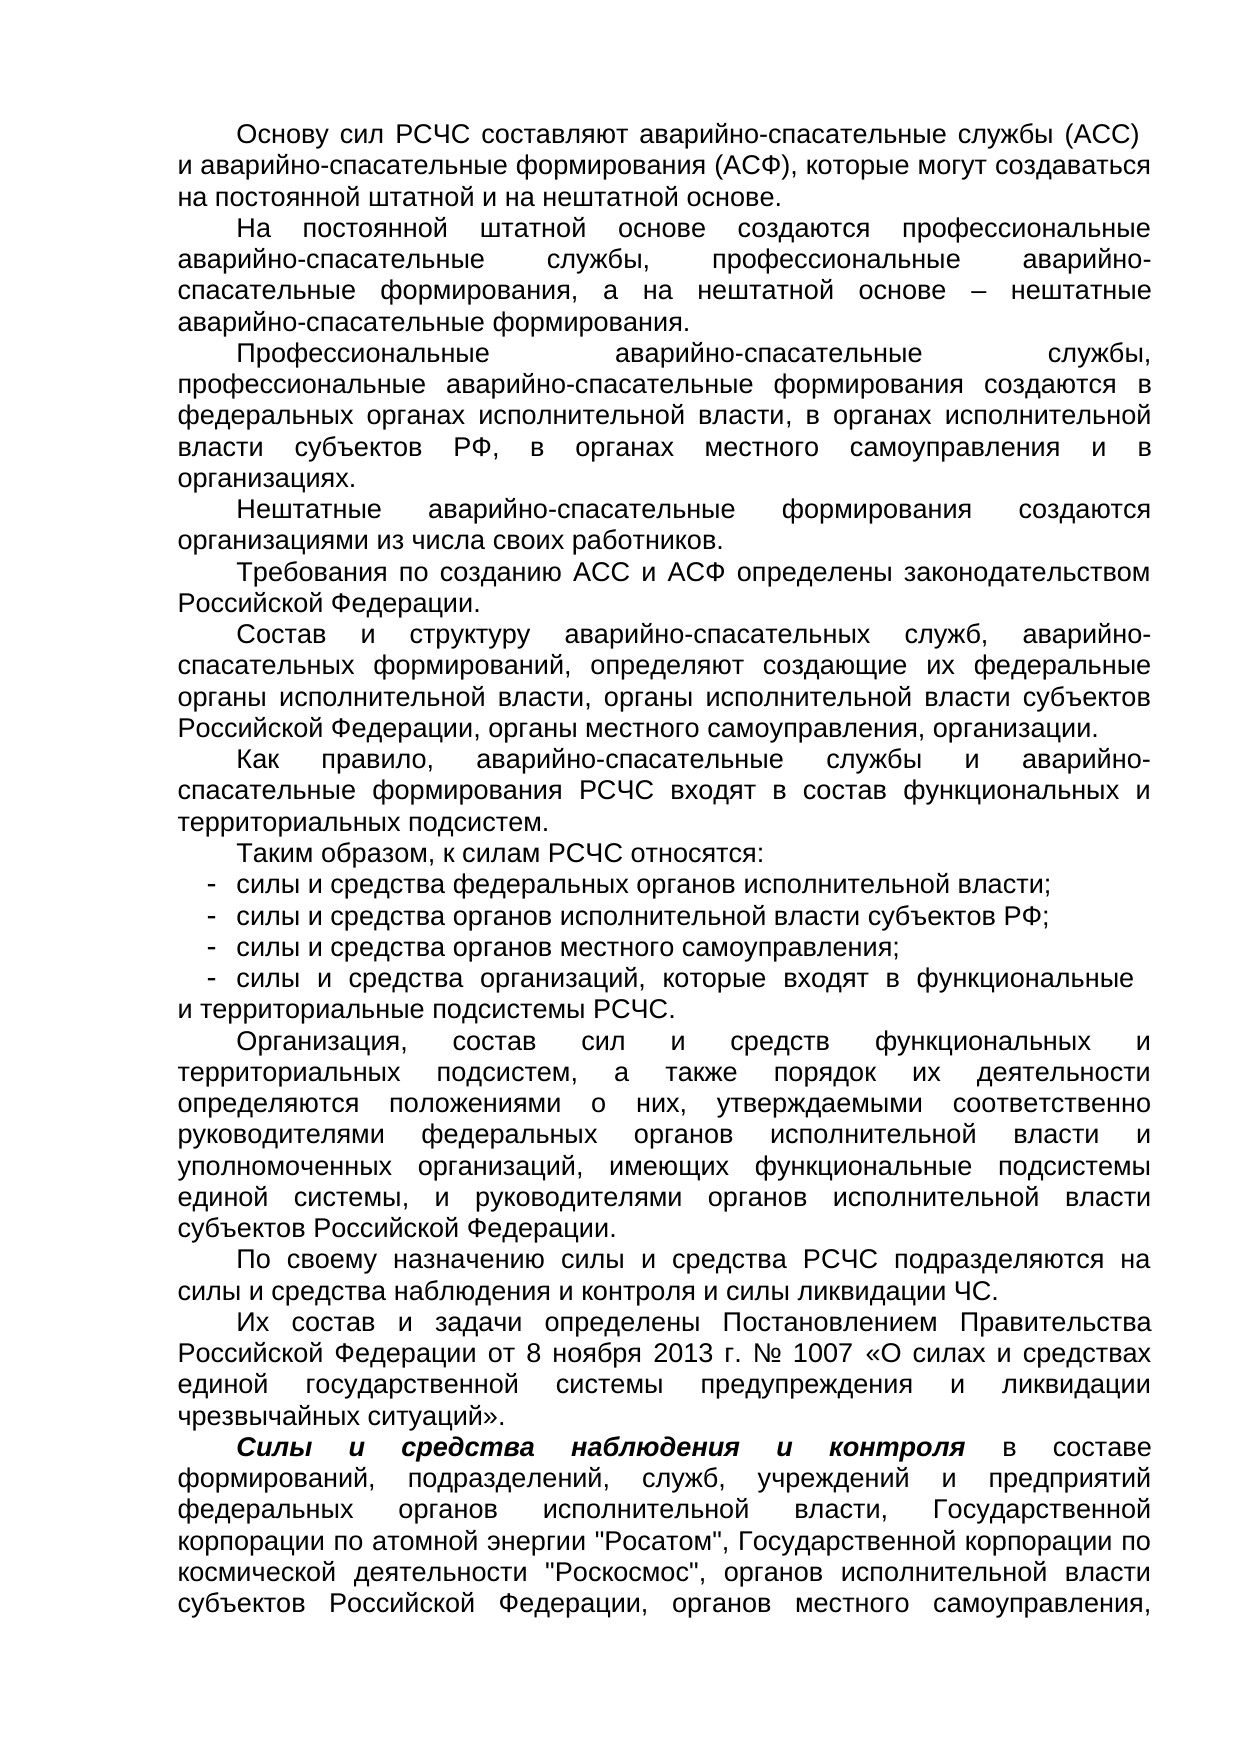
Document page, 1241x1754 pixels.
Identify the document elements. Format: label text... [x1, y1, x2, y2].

text Требования по созданию АСС и АСФ определены законодательством Российской Федерации. [177, 556, 1152, 618]
list силы и средства организаций, которые входят в функциональные и территориальные подсистемы РСЧС. [177, 962, 1152, 1025]
text Профессиональные аварийно-спасательные службы, профессиональные аварийно-спасательные формирования создаются в федеральных органах исполнительной власти, в органах исполнительной власти субъектов РФ, в органах местного самоуправления и в организациях. [177, 337, 1152, 493]
text Организация, состав сил и средств функциональных и территориальных подсистем, а также порядок их деятельности определяются положениями о них, утверждаемыми соответственно руководителями федеральных органов исполнительной власти и уполномоченных организаций, имеющих функциональные подсистемы единой системы, и руководителями органов исполнительной власти субъектов Российской Федерации. [177, 1025, 1152, 1243]
text Нештатные аварийно-спасательные формирования создаются организациями из числа своих работников. [177, 493, 1152, 556]
text Состав и структуру аварийно-спасательных служб, аварийно-спасательных формирований, определяют создающие их федеральные органы исполнительной власти, органы исполнительной власти субъектов Российской Федерации, органы местного самоуправления, организации. [177, 618, 1152, 743]
text Их состав и задачи определены Постановлением Правительства Российской Федерации от 8 ноября 2013 г. № 1007 «О силах и средствах единой государственной системы предупреждения и ликвидации чрезвычайных ситуаций». [177, 1306, 1152, 1431]
text Как правило, аварийно-спасательные службы и аварийно-спасательные формирования РСЧС входят в состав функциональных и территориальных подсистем. [177, 743, 1152, 837]
text По своему назначению силы и средства РСЧС подразделяются на силы и средства наблюдения и контроля и силы ликвидации ЧС. [177, 1243, 1152, 1306]
text Основу сил РСЧС составляют аварийно-спасательные службы (АСС) и аварийно-спасательные формирования (АСФ), которые могут создаваться на постоянной штатной и на нештатной основе. [177, 118, 1152, 212]
list силы и средства органов местного самоуправления; [177, 931, 1152, 962]
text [177, 1431, 1152, 1618]
list силы и средства федеральных органов исполнительной власти; [177, 868, 1152, 899]
text Таким образом, к силам РСЧС относятся: [177, 837, 1152, 868]
text На постоянной штатной основе создаются профессиональные аварийно-спасательные службы, профессиональные аварийно-спасательные формирования, а на нештатной основе – нештатные аварийно-спасательные формирования. [177, 212, 1152, 337]
list силы и средства органов исполнительной власти субъектов РФ; [177, 899, 1152, 931]
